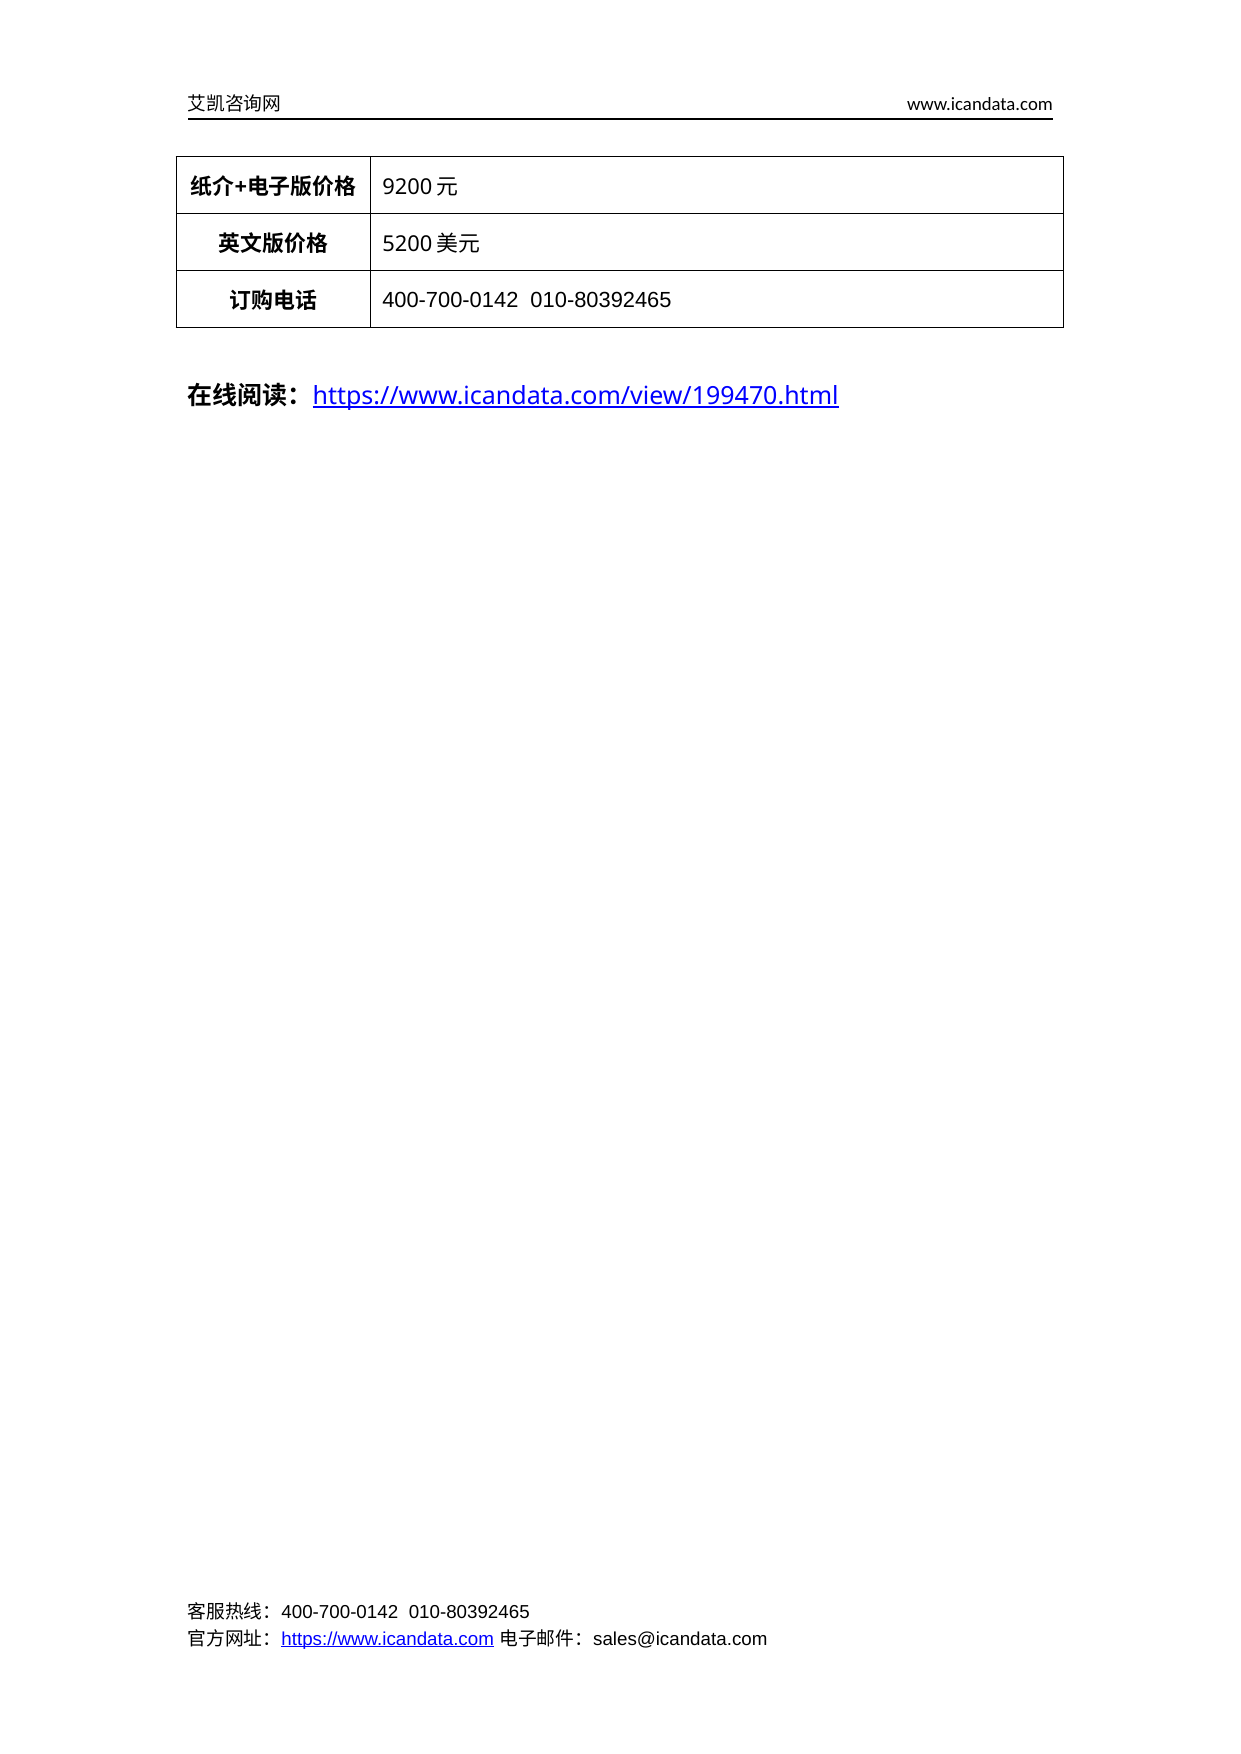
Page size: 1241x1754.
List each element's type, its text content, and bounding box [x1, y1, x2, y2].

table_cell 纸介+电子版价格 [177, 157, 370, 213]
text 在线阅读：https://www.icandata.com/view/199470.html [187, 361, 1053, 426]
table_cell 9200元 [371, 157, 1063, 213]
table_cell 5200美元 [371, 214, 1063, 270]
table_cell 英文版价格 [177, 214, 370, 270]
table_cell 400-700-0142 010-80392465 [371, 271, 1063, 327]
table_cell 订购电话 [177, 271, 370, 327]
